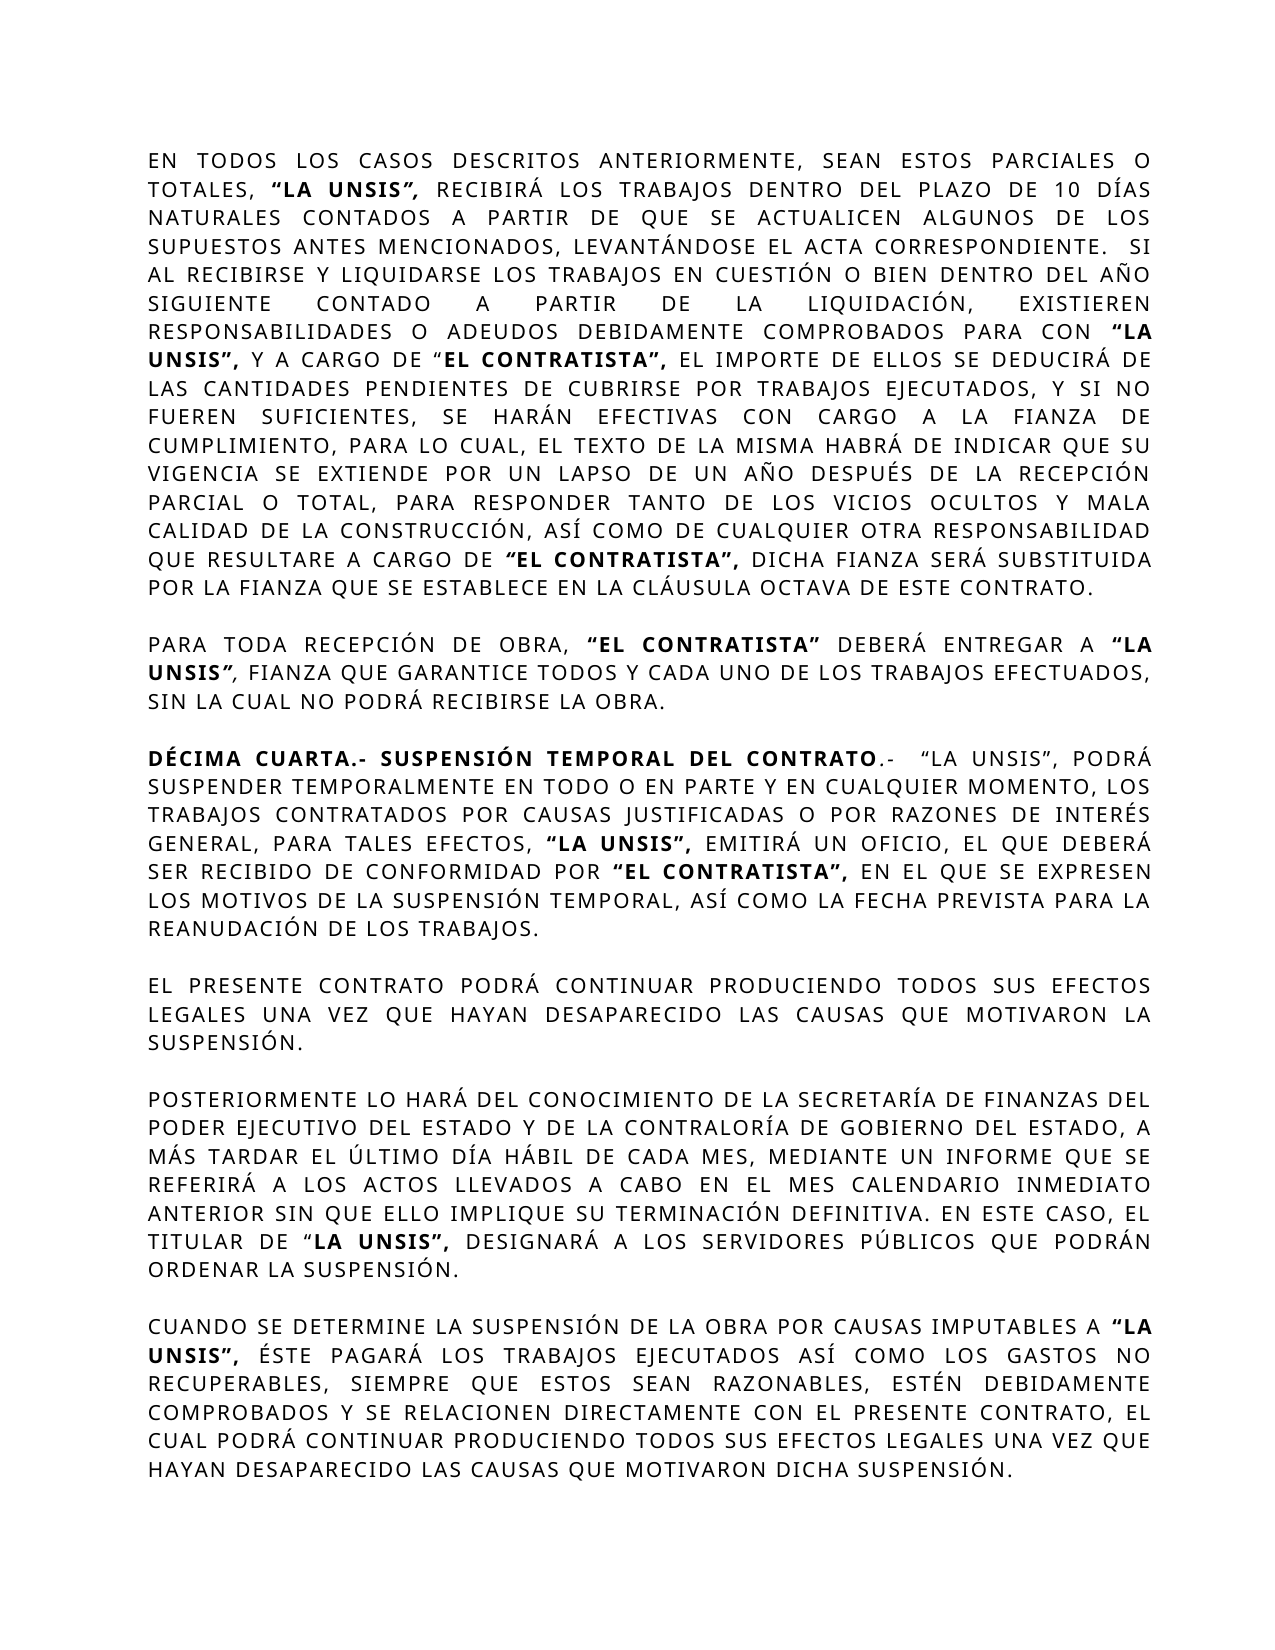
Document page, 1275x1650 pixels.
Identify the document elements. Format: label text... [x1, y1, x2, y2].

text El presente contrato podrá continuar produciendo todos sus efectos legales una vez que hayan desaparecido las causas que motivaron [148, 971, 1152, 1057]
text En todos los casos descritos anteriormente, sean estos parciales o totales, “”, recibirá los trabajos dentro del plazo de 10 días naturales contados a partir de que se actualicen algunos de los supuestos antes mencionados, levantándose el acta correspondiente. Si al recibirse y liquidarse los trabajos en cuestión o bien dentro del año siguiente contado a partir de , existieren responsabilidades o adeudos debidamente comprobados para con “”, y a cargo de “EL CONTRATISTA”, el importe de ellos se deducirá de las cantidades pendientes de cubrirse por trabajos ejecutados, y si no fueren suficientes, se harán efectivas con cargo a cumplimiento, para lo cual, el texto de de indicar que su vigencia se extiende por un lapso de un año después de o total, para responder tanto de los vicios ocultos y mala calidad de , así como de cualquier otra responsabilidad que resultare a cargo de “EL CONTRATISTA”, dicha fianza será substituida por se establece en de este contrato. [148, 147, 1152, 602]
text DÉCIMA CUARTA.- SUSPENSIÓN TEMPORAL DEL CONTRATO.- “”, podrá suspender temporalmente en todo o en parte y en cualquier momento, los trabajos contratados por causas justificadas o por razones de interés general, para tales efectos, “”, emitirá un oficio, el que deberá ser recibido de conformidad por “EL CONTRATISTA”, en el que se expresen los motivos de , así como para los trabajos. [148, 744, 1152, 943]
text Cuando se determine la suspensión DE LA obra por causas imputables a “”, éste pagará los trabajos ejecutados así como los gastos no recuperables, siempre que estos sean razonables, estén debidamente comprobados y se relacionen directamente con el presente contrato, el cual podrá continuar produciendo todos sus efectos legales una vez que hayan desaparecido las causas que motivaron dicha suspensión. [148, 1312, 1152, 1483]
text Posteriormente lo hará del conocimiento de Finanzas del PODER EJECUTIVO DEL ESTADO y de la Contraloría de gobierno del estado, a más tardar el último día hábil de cada mes, mediante un informe que se referirá a los actos llevados a cabo en el mes calendario inmediato anterior sin que ello implique su terminación definitiva. En este caso, el titular de “LA UNSIS”, designará a los servidores públicos que podrán ordenar la suspensión. [148, 1085, 1152, 1284]
text Para toda recepción de obra, “EL CONTRATISTA” deberá entregar a “”, fianza que garantice todos y cada uno de los trabajos efectuados, sin podrá recibirse [148, 630, 1152, 715]
